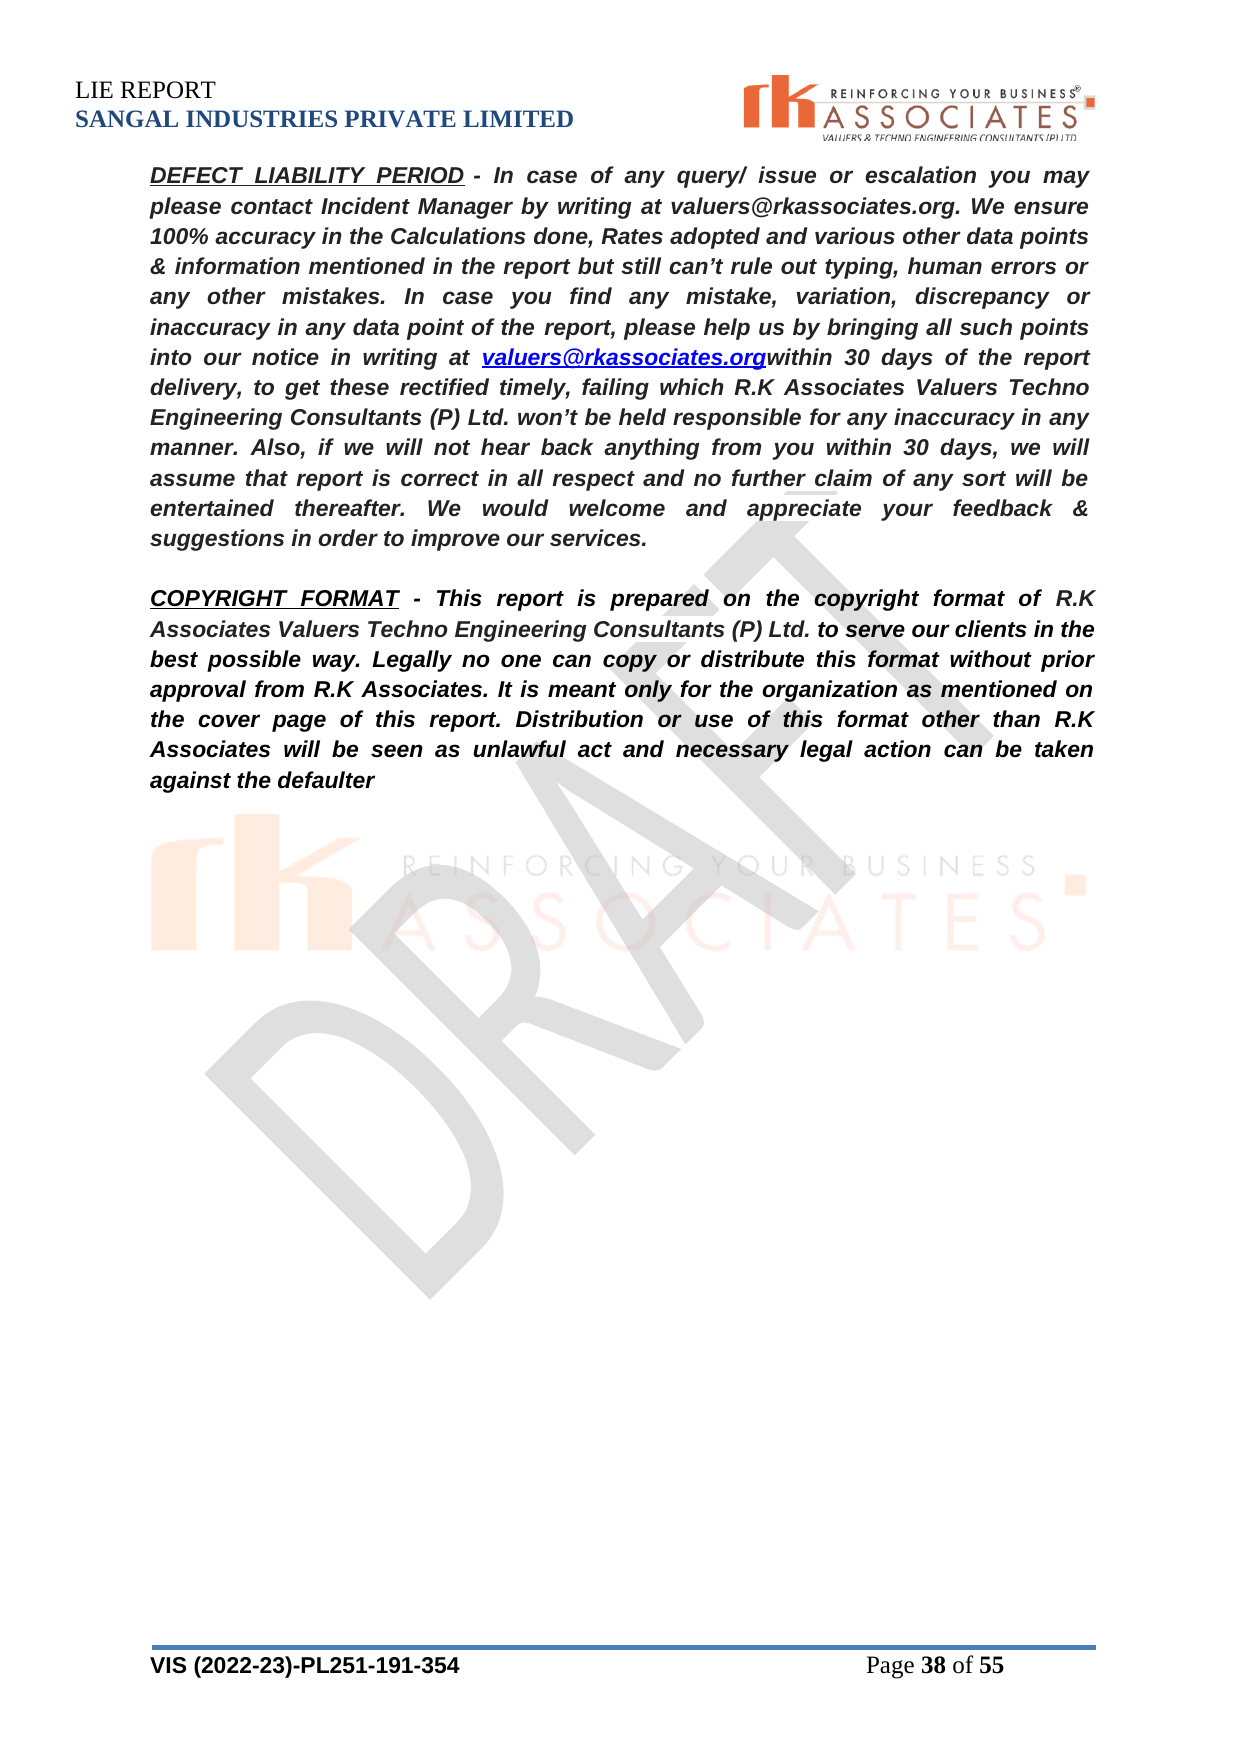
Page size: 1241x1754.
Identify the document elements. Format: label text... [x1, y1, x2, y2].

text COPYRIGHT FORMAT - This report is prepared on the copyright format of R.K Associates Valuers Techno Engineering Consultants (P) Ltd. to serve our clients in the best possible way. Legally no one can copy or distribute this format without prior approval from R.K Associates. It is meant only for the organization as mentioned on the cover page of this report. Distribution or use of this format other than R.K Associates will be seen as unlawful act and necessary legal action can be taken against the defaulter [150, 585, 1097, 793]
picture [742, 75, 1095, 141]
text DEFECT LIABILITY PERIOD - In case of any query/ issue or escalation you may please contact Incident Manager by writing at valuers@rkassociates.org. We ensure 100% accuracy in the Calculations done, Rates adopted and various other data points & information mentioned in the report but still can’t rule out typing, human errors or any other mistakes. In case you find any mistake, variation, discrepancy or inaccuracy in any data point of the report, please help us by bringing all such points into our notice in writing at valuers@rkassociates.orgwithin 30 days of the report delivery, to get these rectified timely, failing which R.K Associates Valuers Techno Engineering Consultants (P) Ltd. won’t be held responsible for any inaccuracy in any manner. Also, if we will not hear back anything from you within 30 days, we will assume that report is correct in all respect and no further claim of any sort will be entertained thereafter. We would welcome and appreciate your feedback & suggestions in order to improve our services. [150, 162, 1092, 551]
